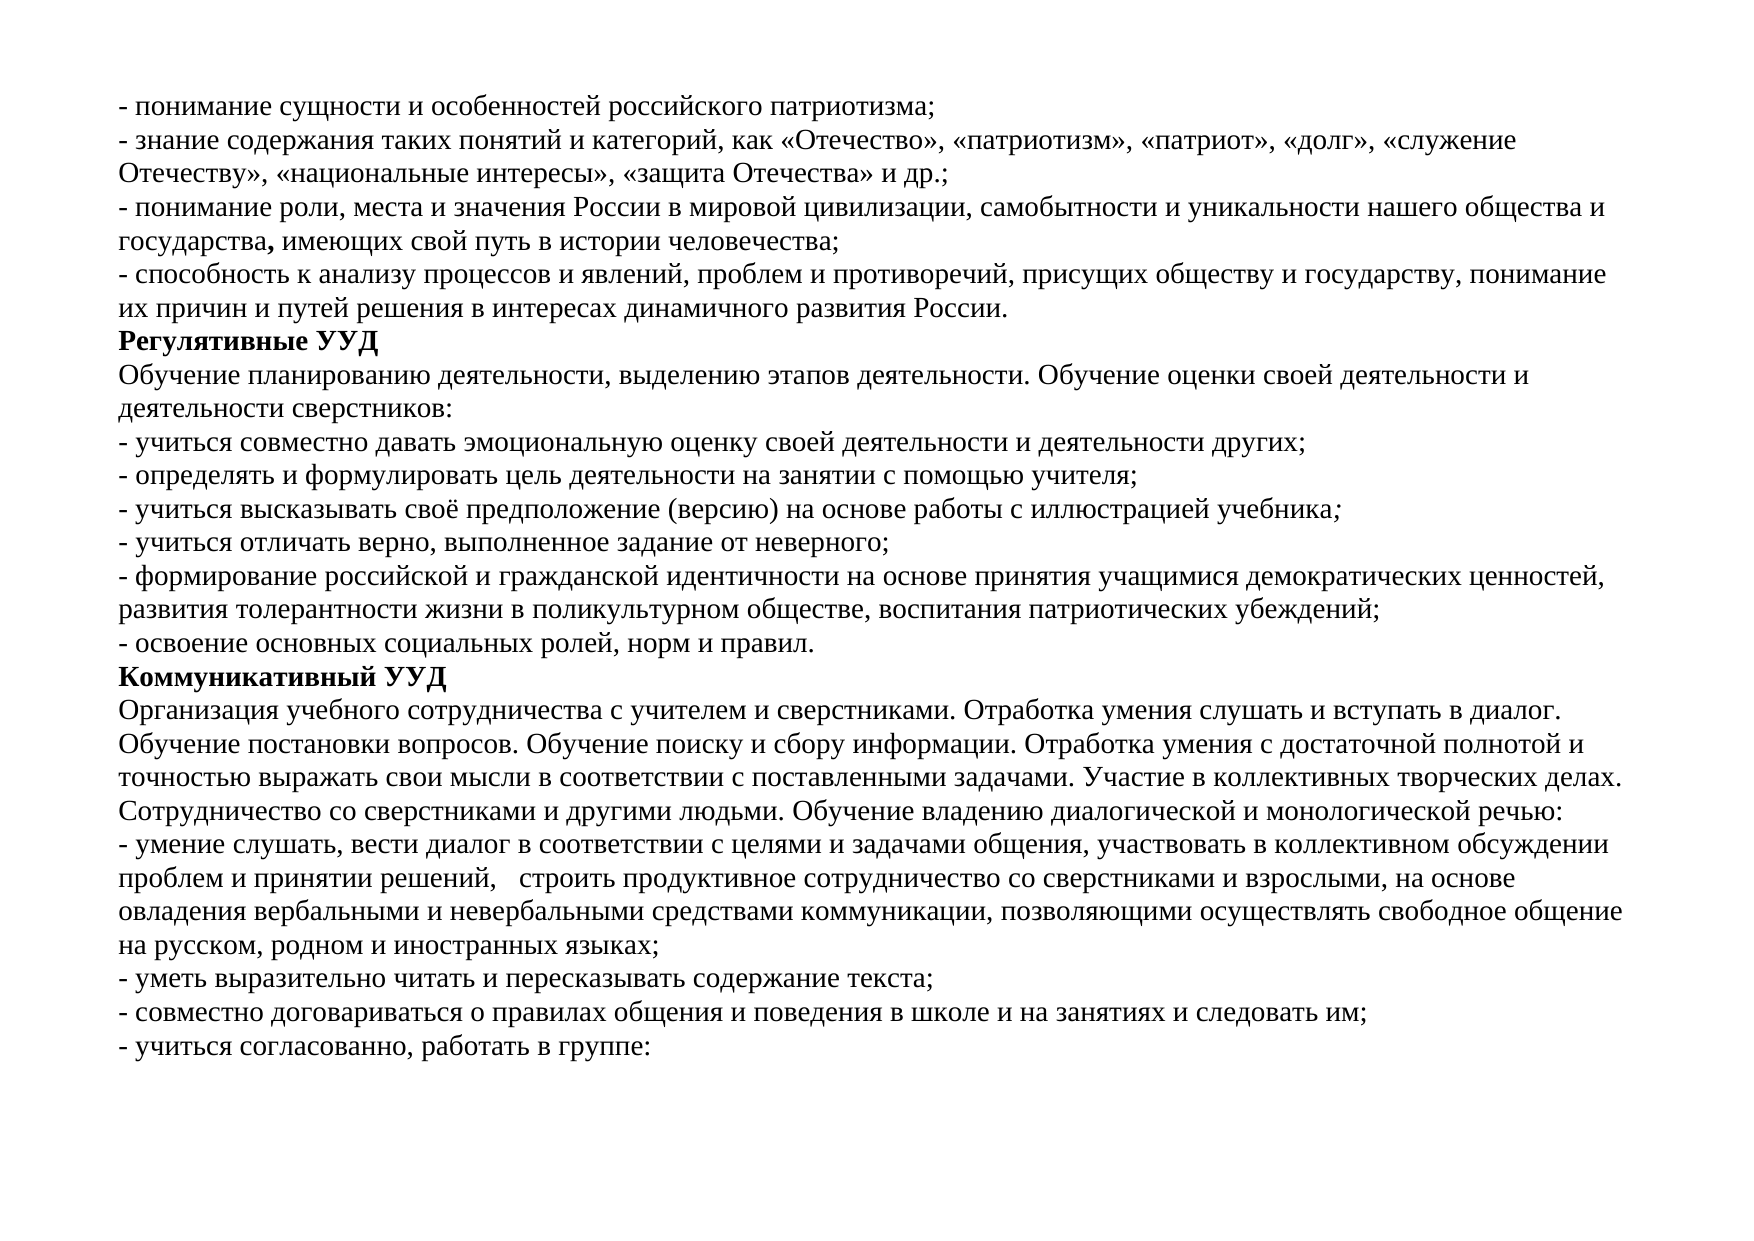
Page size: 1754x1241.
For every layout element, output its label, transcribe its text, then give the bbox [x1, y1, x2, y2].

text - учиться согласованно, работать в группе: [118, 1028, 1636, 1061]
text - формирование российской и гражданской идентичности на основе принятия учащимися демократических ценностей, развития толерантности жизни в поликультурном обществе, воспитания патриотических убеждений; [118, 558, 1636, 625]
text - знание содержания таких понятий и категорий, как «Отечество», «патриотизм», «патриот», «долг», «служение Отечеству», «национальные интересы», «защита Отечества» и др.; [118, 122, 1636, 189]
text - совместно договариваться о правилах общения и поведения в школе и на занятиях и следовать им; [118, 994, 1636, 1028]
text Коммуникативный УУД [118, 659, 1636, 692]
text - учиться отличать верно, выполненное задание от неверного; [118, 524, 1636, 558]
text - учиться совместно давать эмоциональную оценку своей деятельности и деятельности других; [118, 424, 1636, 457]
text - определять и формулировать цель деятельности на занятии с помощью учителя; [118, 457, 1636, 491]
text Организация учебного сотрудничества с учителем и сверстниками. Отработка умения слушать и вступать в диалог. Обучение постановки вопросов. Обучение поиску и сбору информации. Отработка умения с достаточной полнотой и точностью выражать свои мысли в соответствии с поставленными задачами. Участие в коллективных творческих делах. Сотрудничество со сверстниками и другими людьми. Обучение владению диалогической и монологической речью: [118, 692, 1636, 826]
text - освоение основных социальных ролей, норм и правил. [118, 625, 1636, 659]
text - понимание сущности и особенностей российского патриотизма; [118, 88, 1636, 122]
text - уметь выразительно читать и пересказывать содержание текста; [118, 961, 1636, 994]
text - умение слушать, вести диалог в соответствии с целями и задачами общения, участвовать в коллективном обсуждении проблем и принятии решений, строить продуктивное сотрудничество со сверстниками и взрослыми, на основе овладения вербальными и невербальными средствами коммуникации, позволяющими осуществлять свободное общение на русском, родном и иностранных языках; [118, 826, 1636, 961]
text - понимание роли, места и значения России в мировой цивилизации, самобытности и уникальности нашего общества и государства, имеющих свой путь в истории человечества; [118, 189, 1636, 256]
text - учиться высказывать своё предположение (версию) на основе работы с иллюстрацией учебника; [118, 491, 1636, 524]
text Регулятивные УУД [118, 323, 1636, 357]
text Обучение планированию деятельности, выделению этапов деятельности. Обучение оценки своей деятельности и деятельности сверстников: [118, 357, 1636, 424]
text - способность к анализу процессов и явлений, проблем и противоречий, присущих обществу и государству, понимание их причин и путей решения в интересах динамичного развития России. [118, 256, 1636, 323]
